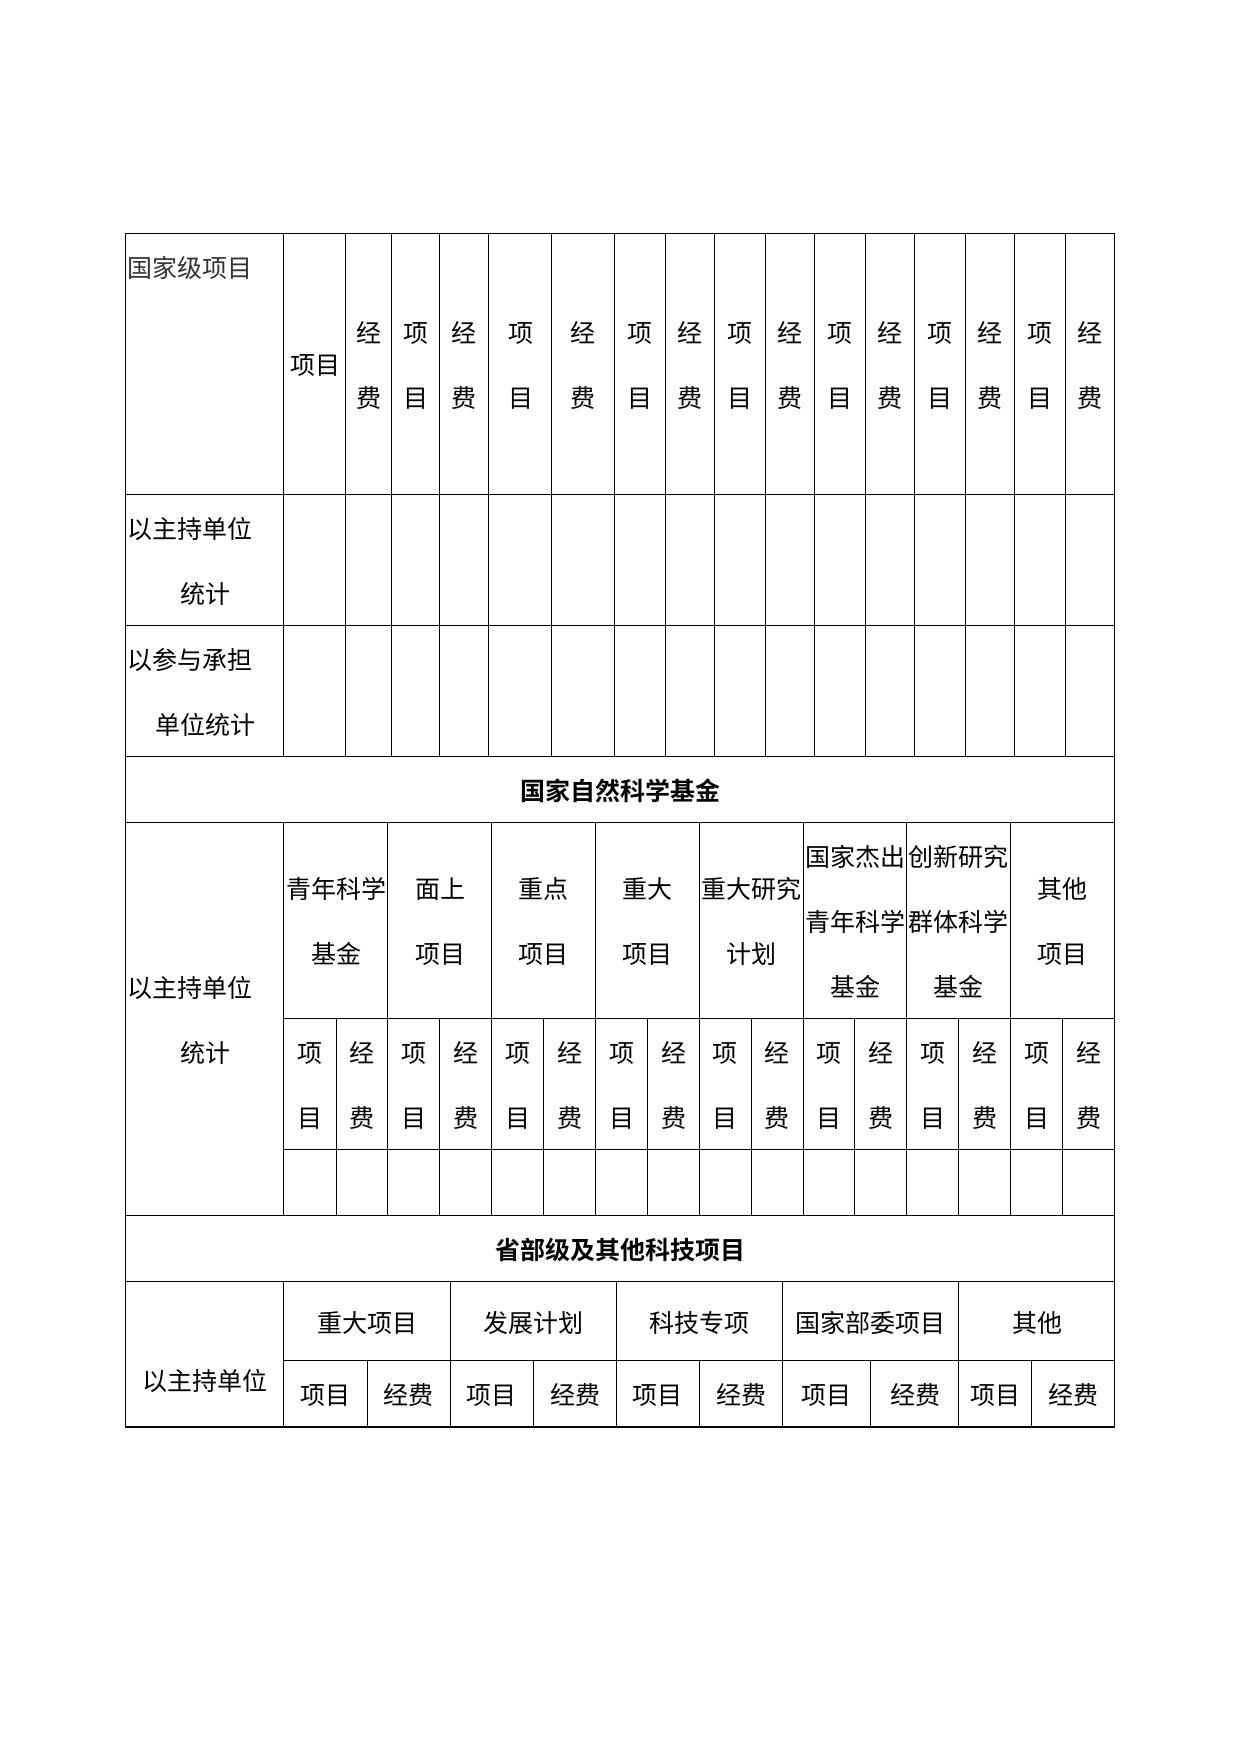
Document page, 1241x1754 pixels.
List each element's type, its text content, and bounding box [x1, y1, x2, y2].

table_cell 经费 [871, 1361, 958, 1426]
table_cell 项目 [959, 1361, 1031, 1426]
table_cell [1063, 1150, 1114, 1215]
table_cell 经费 [1063, 1019, 1114, 1149]
table_cell [489, 626, 551, 756]
table_cell 项目 [284, 234, 345, 494]
table_cell [804, 1150, 854, 1215]
table_cell [440, 495, 488, 625]
table_cell [1066, 495, 1114, 625]
table_cell 以主持单位 统计 [126, 495, 283, 625]
table_cell [284, 1150, 336, 1215]
table_cell [666, 495, 714, 625]
table_cell [648, 1150, 699, 1215]
table_cell 经费 [1066, 234, 1114, 494]
table_cell [552, 495, 614, 625]
table_cell 经费 [666, 234, 714, 494]
table_cell [1015, 626, 1065, 756]
table_cell [492, 1150, 543, 1215]
table_cell 经费 [855, 1019, 906, 1149]
table_cell [855, 1150, 906, 1215]
table_cell 项目 [1015, 234, 1065, 494]
table_cell 经费 [440, 234, 488, 494]
table_cell 经费 [1032, 1361, 1114, 1426]
table_cell [715, 495, 765, 625]
table_cell 项目 [815, 234, 865, 494]
table_cell [596, 1150, 647, 1215]
table_cell [440, 1150, 491, 1215]
table_cell 项 目 [489, 234, 551, 494]
table_cell [715, 626, 765, 756]
table_cell 面上 项目 [388, 823, 491, 1018]
table_cell 省部级及其他科技项目 [126, 1216, 1114, 1281]
table_cell [392, 626, 439, 756]
table_cell 国家杰出青年科学 基金 [804, 823, 906, 1018]
table_cell 项目 [615, 234, 665, 494]
table_cell [1066, 626, 1114, 756]
table_cell 项目 [1011, 1019, 1062, 1149]
table_cell [915, 495, 965, 625]
table_cell [907, 1150, 958, 1215]
table_cell [766, 626, 814, 756]
table_cell 青年科学基金 [284, 823, 387, 1018]
table_cell 经 费 [544, 1019, 595, 1149]
table_cell 以主持单位 统计 [126, 1282, 283, 1426]
table_cell 发展计划 [451, 1282, 616, 1360]
table_cell [1011, 1150, 1062, 1215]
table_cell 其他 [959, 1282, 1114, 1360]
table_cell 科技专项 [617, 1282, 782, 1360]
table_cell 项目 [783, 1361, 870, 1426]
table_cell [337, 1150, 387, 1215]
table_cell [392, 495, 439, 625]
table_cell 经费 [346, 234, 391, 494]
table_cell 项目 [596, 1019, 647, 1149]
table_cell 以参与承担 单位统计 [126, 626, 283, 756]
table_cell 项目 [907, 1019, 958, 1149]
table_cell [966, 626, 1014, 756]
table_cell [346, 495, 391, 625]
table_cell 项目 [392, 234, 439, 494]
table_cell [966, 495, 1014, 625]
table_cell [284, 495, 345, 625]
table_cell [440, 626, 488, 756]
table_cell 经费 [648, 1019, 699, 1149]
table_cell 重大 项目 [596, 823, 699, 1018]
table_cell 项目 [284, 1361, 367, 1426]
table_cell 项目 [915, 234, 965, 494]
table_cell [866, 495, 914, 625]
table_cell 重大项目 [284, 1282, 450, 1360]
table_cell 经 费 [959, 1019, 1010, 1149]
table_cell 国家自然科学基金 [126, 757, 1114, 822]
table_cell 项目 [617, 1361, 699, 1426]
table_cell 国家级项目 [126, 234, 283, 494]
table_cell 经费 [440, 1019, 491, 1149]
table_cell 经 费 [766, 234, 814, 494]
table_cell 其他 项目 [1011, 823, 1114, 1018]
table_cell 以主持单位 统计 [126, 823, 283, 1215]
table_cell 经 费 [552, 234, 614, 494]
table_cell [615, 495, 665, 625]
table_cell [766, 495, 814, 625]
table_cell [346, 626, 391, 756]
table_cell [544, 1150, 595, 1215]
table_cell [815, 495, 865, 625]
table_cell 经费 [337, 1019, 387, 1149]
table_cell [552, 626, 614, 756]
table_cell 项目 [284, 1019, 336, 1149]
table_cell [815, 626, 865, 756]
table_cell [284, 626, 345, 756]
table_cell [388, 1150, 439, 1215]
table_cell [615, 626, 665, 756]
table_cell 项目 [451, 1361, 533, 1426]
table_cell 项目 [388, 1019, 439, 1149]
table_cell 国家部委项目 [783, 1282, 958, 1360]
table_cell 重大研究计划 [700, 823, 803, 1018]
table_cell 经费 [700, 1361, 782, 1426]
table_cell [959, 1150, 1010, 1215]
table_cell 重点 项目 [492, 823, 595, 1018]
table_cell 项目 [700, 1019, 751, 1149]
table_cell [752, 1150, 803, 1215]
table_cell 经 费 [752, 1019, 803, 1149]
table_cell 创新研究群体科学 基金 [907, 823, 1010, 1018]
table_cell 经 费 [966, 234, 1014, 494]
table_cell 经费 [534, 1361, 616, 1426]
table_cell 项目 [715, 234, 765, 494]
table_cell [915, 626, 965, 756]
table_cell 经费 [866, 234, 914, 494]
table_cell 项目 [804, 1019, 854, 1149]
table_cell 项 目 [492, 1019, 543, 1149]
table_cell [866, 626, 914, 756]
table_cell 经费 [368, 1361, 450, 1426]
table_cell [700, 1150, 751, 1215]
table_cell [489, 495, 551, 625]
table_cell [1015, 495, 1065, 625]
table_cell [666, 626, 714, 756]
